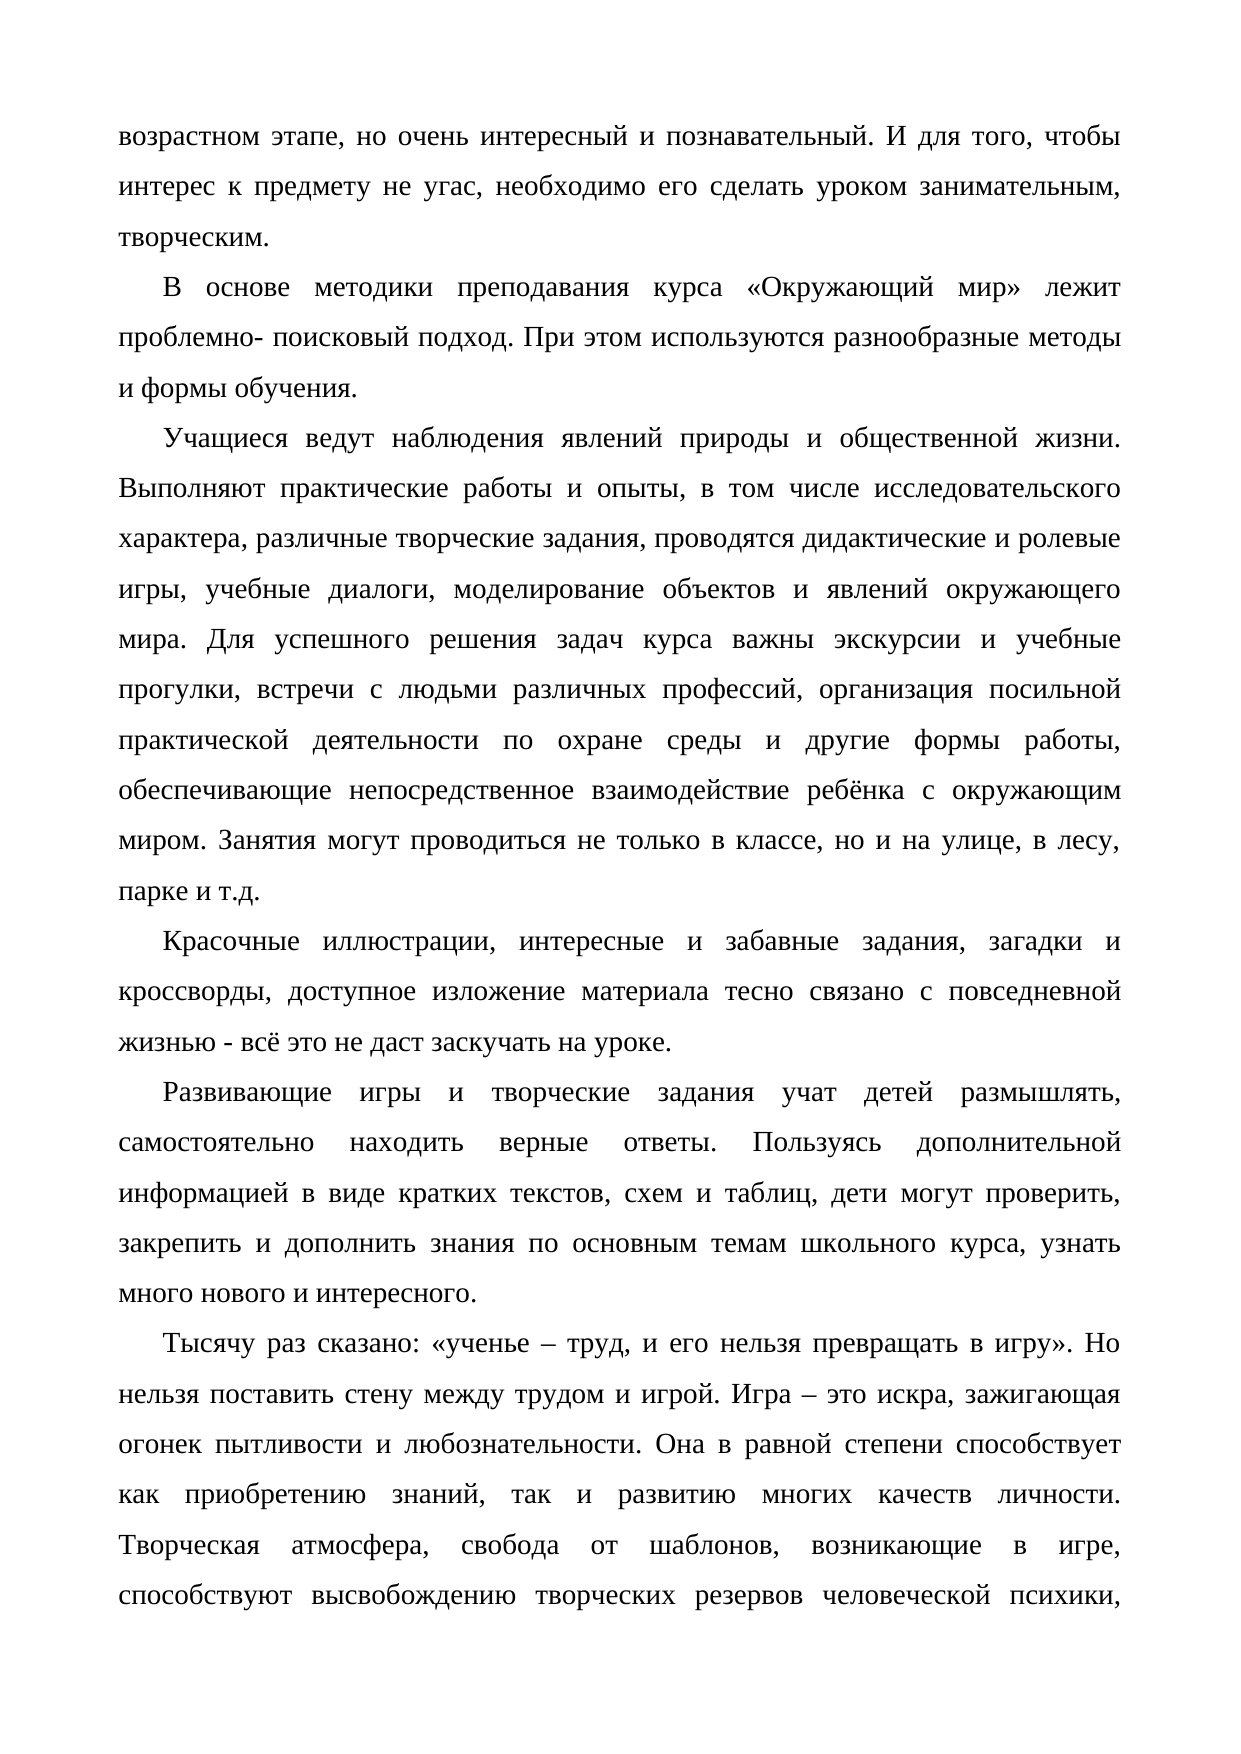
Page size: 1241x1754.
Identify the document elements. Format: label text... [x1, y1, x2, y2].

text Развивающие игры и творческие задания учат детей размышлять, самостоятельно находить верные ответы. Пользуясь дополнительной информацией в виде кратких текстов, схем и таблиц, дети могут проверить, закрепить и дополнить знания по основным темам школьного курса, узнать много нового и интересного. [118, 1074, 1122, 1309]
text Учащиеся ведут наблюдения явлений природы и общественной жизни. Выполняют практические работы и опыты, в том числе исследовательского характера, различные творческие задания, проводятся дидактические и ролевые игры, учебные диалоги, моделирование объектов и явлений окружающего мира. Для успешного решения задач курса важны экскурсии и учебные прогулки, встречи с людьми различных профессий, организация посильной практической деятельности по охране среды и другие формы работы, обеспечивающие непосредственное взаимодействие ребёнка с окружающим миром. Занятия могут проводиться не только в классе, но и на улице, в лесу, парке и т.д. [118, 420, 1122, 906]
text В основе методики преподавания курса «Окружающий мир» лежит проблемно- поисковый подход. При этом используются разнообразные методы и формы обучения. [118, 269, 1122, 403]
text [118, 1326, 1122, 1611]
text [118, 118, 1122, 252]
text Красочные иллюстрации, интересные и забавные задания, загадки и кроссворды, доступное изложение материала тесно связано с повседневной жизнью - всё это не даст заскучать на уроке. [118, 923, 1122, 1057]
